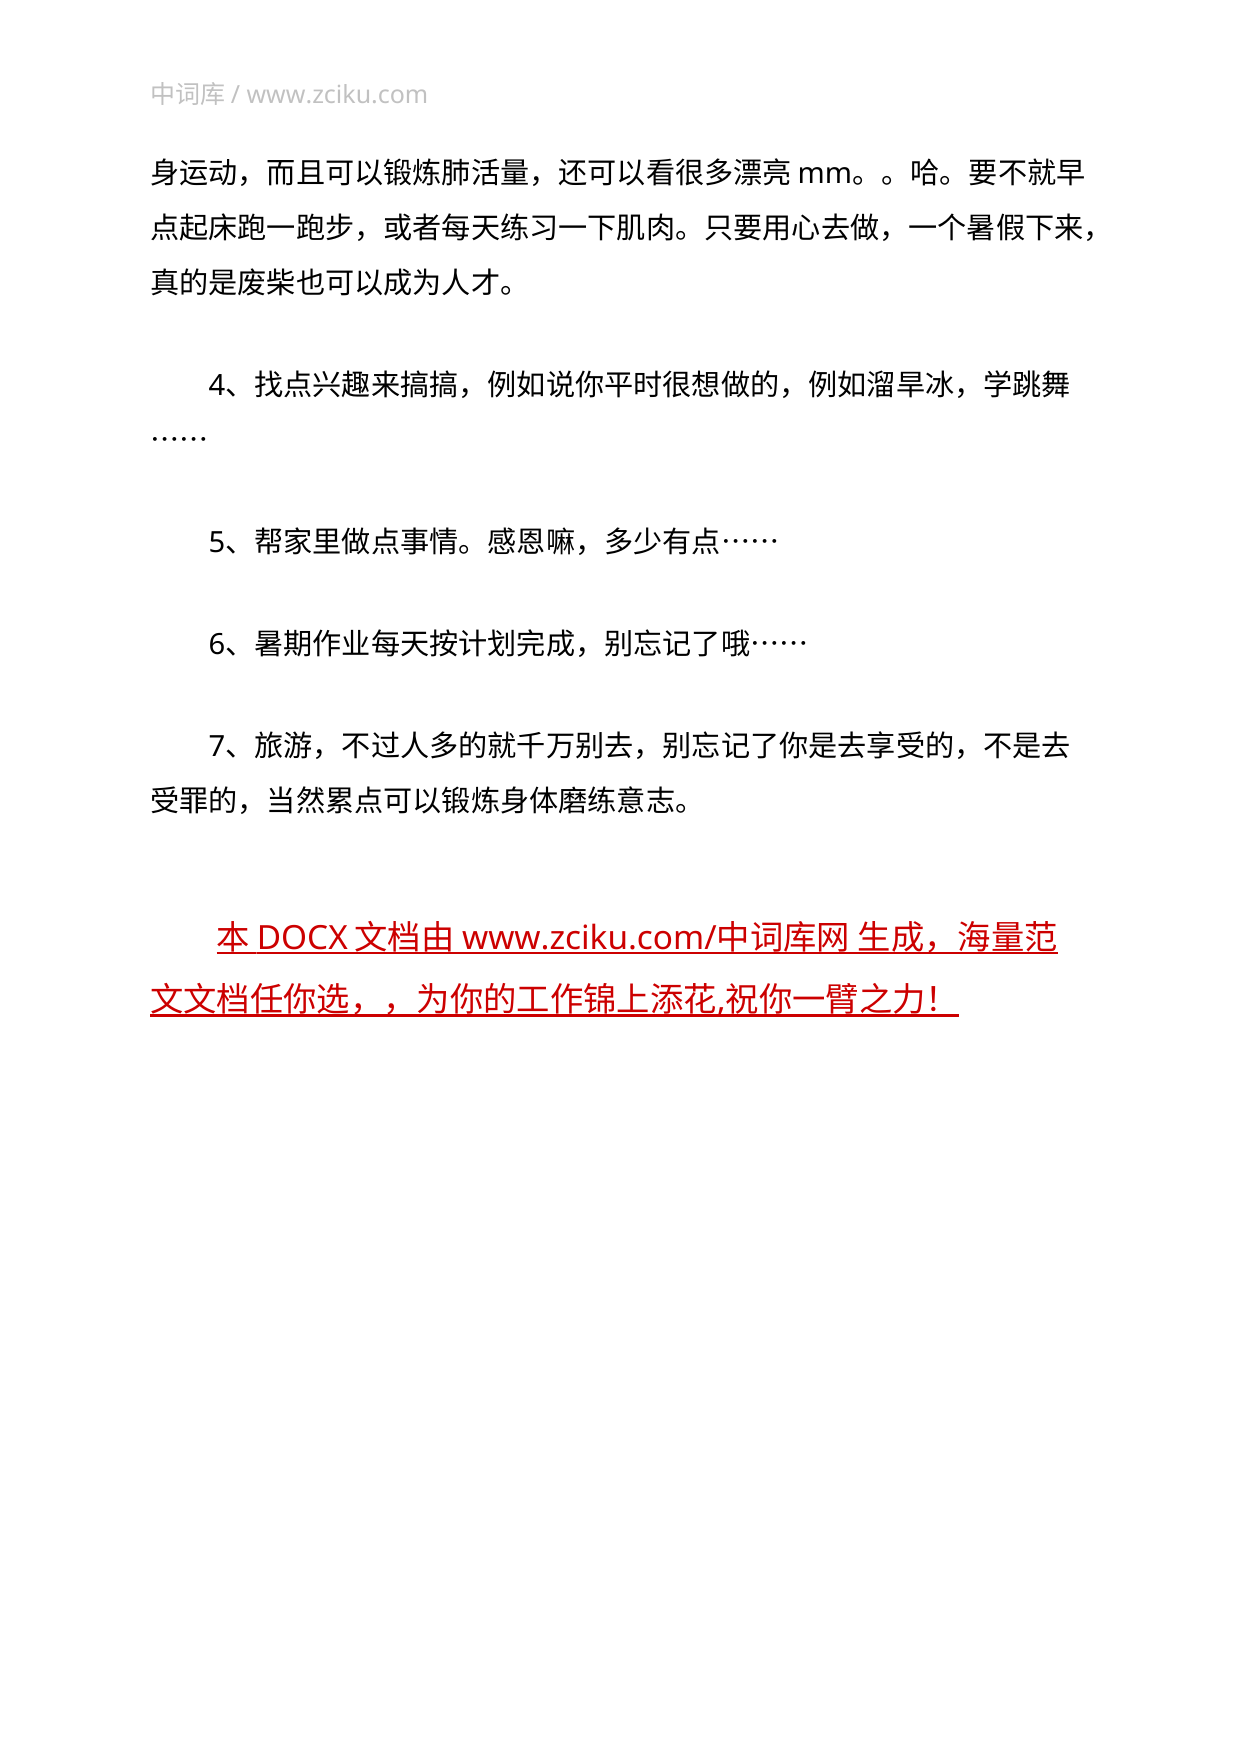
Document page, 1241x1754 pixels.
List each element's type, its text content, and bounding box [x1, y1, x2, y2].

text 4、找点兴趣来搞搞，例如说你平时很想做的，例如溜旱冰，学跳舞…… [150, 362, 1090, 459]
text 本DOCX文档由 www.zciku.com/中词库网 生成，海量范文文档任你选，，为你的工作锦上添花,祝你一臂之力！ [150, 910, 1090, 1022]
text 5、帮家里做点事情。感恩嘛，多少有点…… [150, 518, 1090, 561]
text 6、暑期作业每天按计划完成，别忘记了哦…… [150, 620, 1090, 663]
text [150, 150, 1090, 302]
text 7、旅游，不过人多的就千万别去，别忘记了你是去享受的，不是去受罪的，当然累点可以锻炼身体磨练意志。 [150, 722, 1090, 820]
